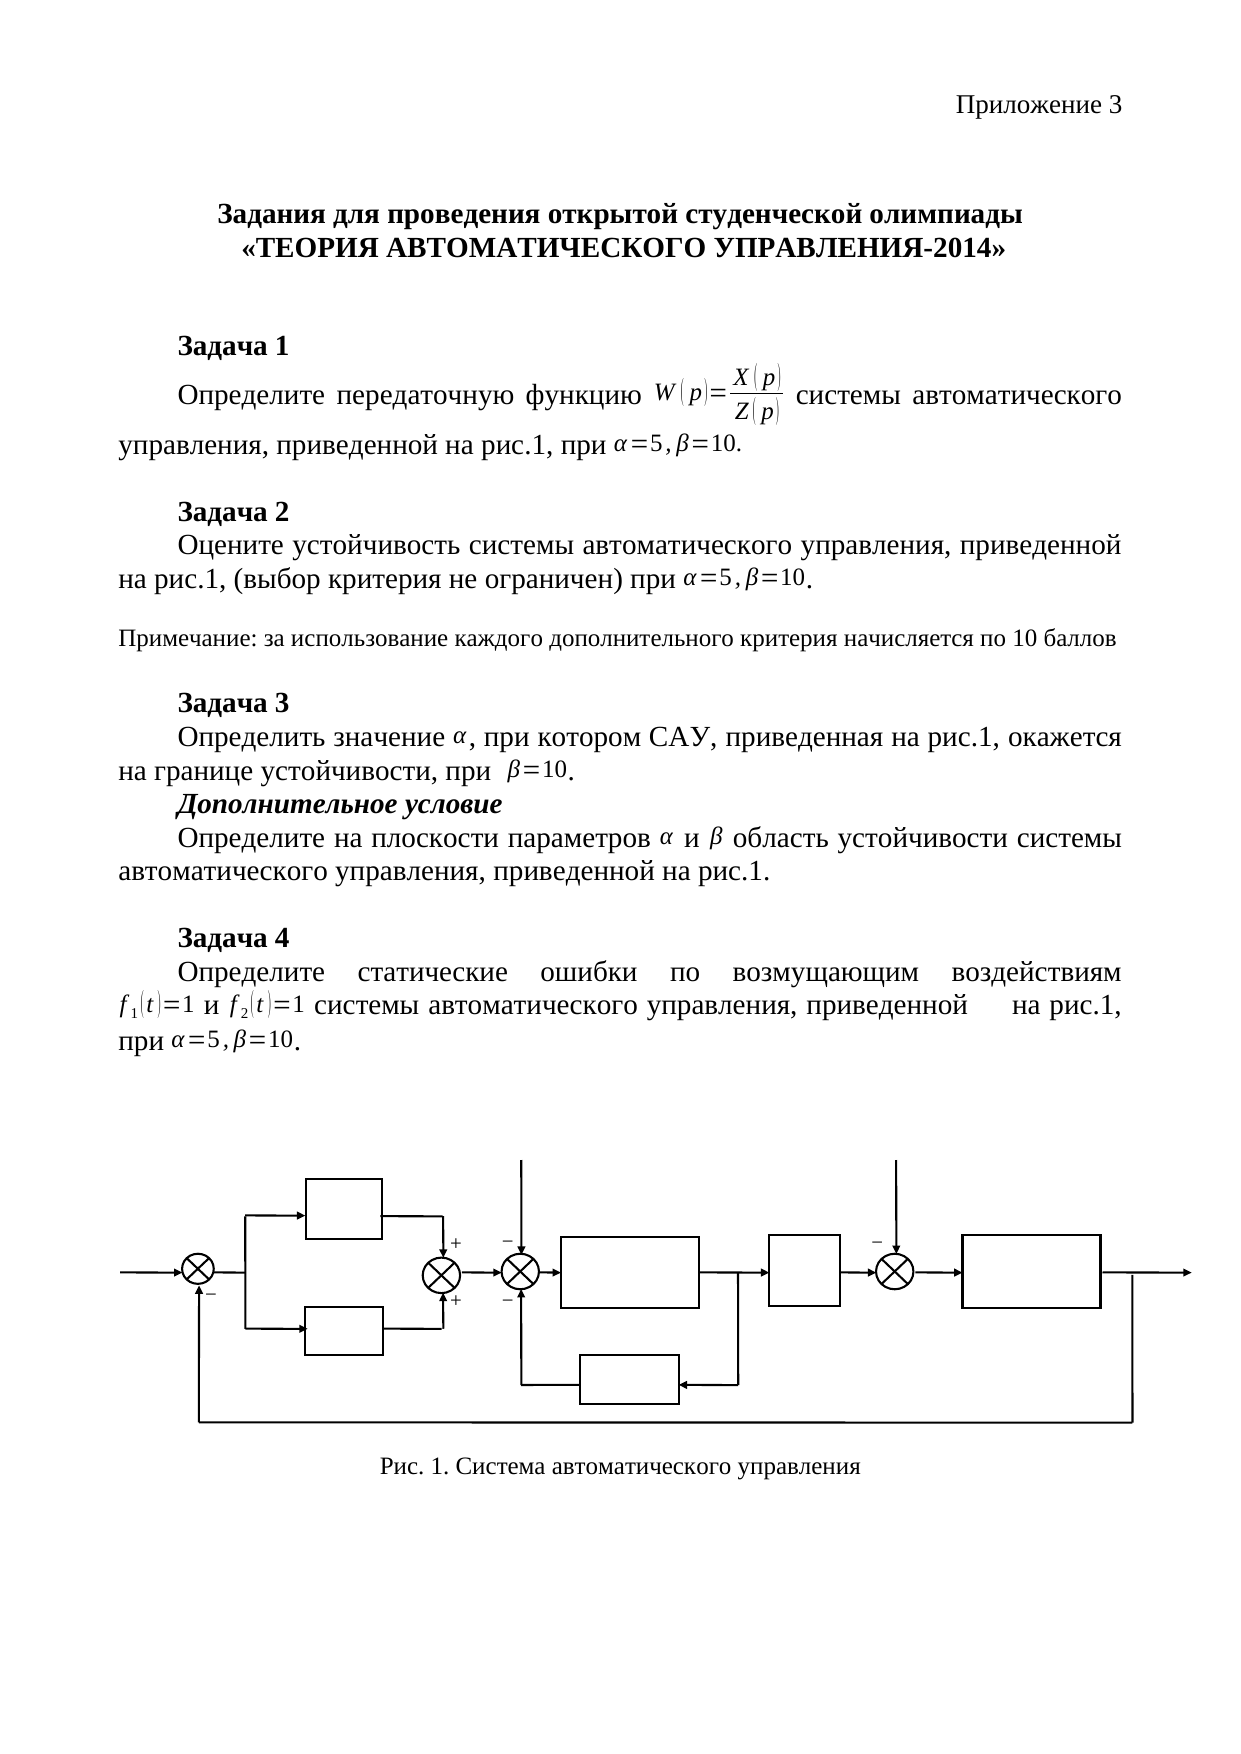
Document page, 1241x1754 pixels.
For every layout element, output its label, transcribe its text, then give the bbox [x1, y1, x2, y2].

list Определите на плоскости параметров и область устойчивости системы автоматического управления, приведенной на рис.1. [118, 820, 1122, 887]
list Задача 3 [118, 686, 1122, 719]
list Определите статические ошибки по возмущающим воздействиям и системы автоматического управления, приведенной на рис.1, при . [118, 954, 1122, 1056]
list Задача 4 [118, 920, 1122, 954]
list Определите передаточную функцию системы автоматического управления, приведенной на рис.1, при [118, 362, 1122, 460]
text Приложение 3 [118, 89, 1122, 120]
list Определить значение , при котором САУ, приведенная на рис.1, окажется на границе устойчивости, при . [118, 719, 1122, 786]
text Задания для проведения открытой студенческой олимпиады [118, 196, 1122, 230]
text Рис. 1. Система автоматического управления [118, 1451, 1122, 1480]
list Оцените устойчивость системы автоматического управления, приведенной на рис.1, (выбор критерия не ограничен) при . [118, 527, 1122, 594]
list Дополнительное условие [118, 786, 1122, 820]
text Задача 1 [118, 328, 1122, 362]
text «ТЕОРИЯ АВТОМАТИЧЕСКОГО УПРАВЛЕНИЯ-2014» [118, 230, 1122, 263]
list Задача 2 [118, 494, 1122, 527]
list Примечание: за использование каждого дополнительного критерия начисляется по 10 баллов [118, 623, 1122, 652]
